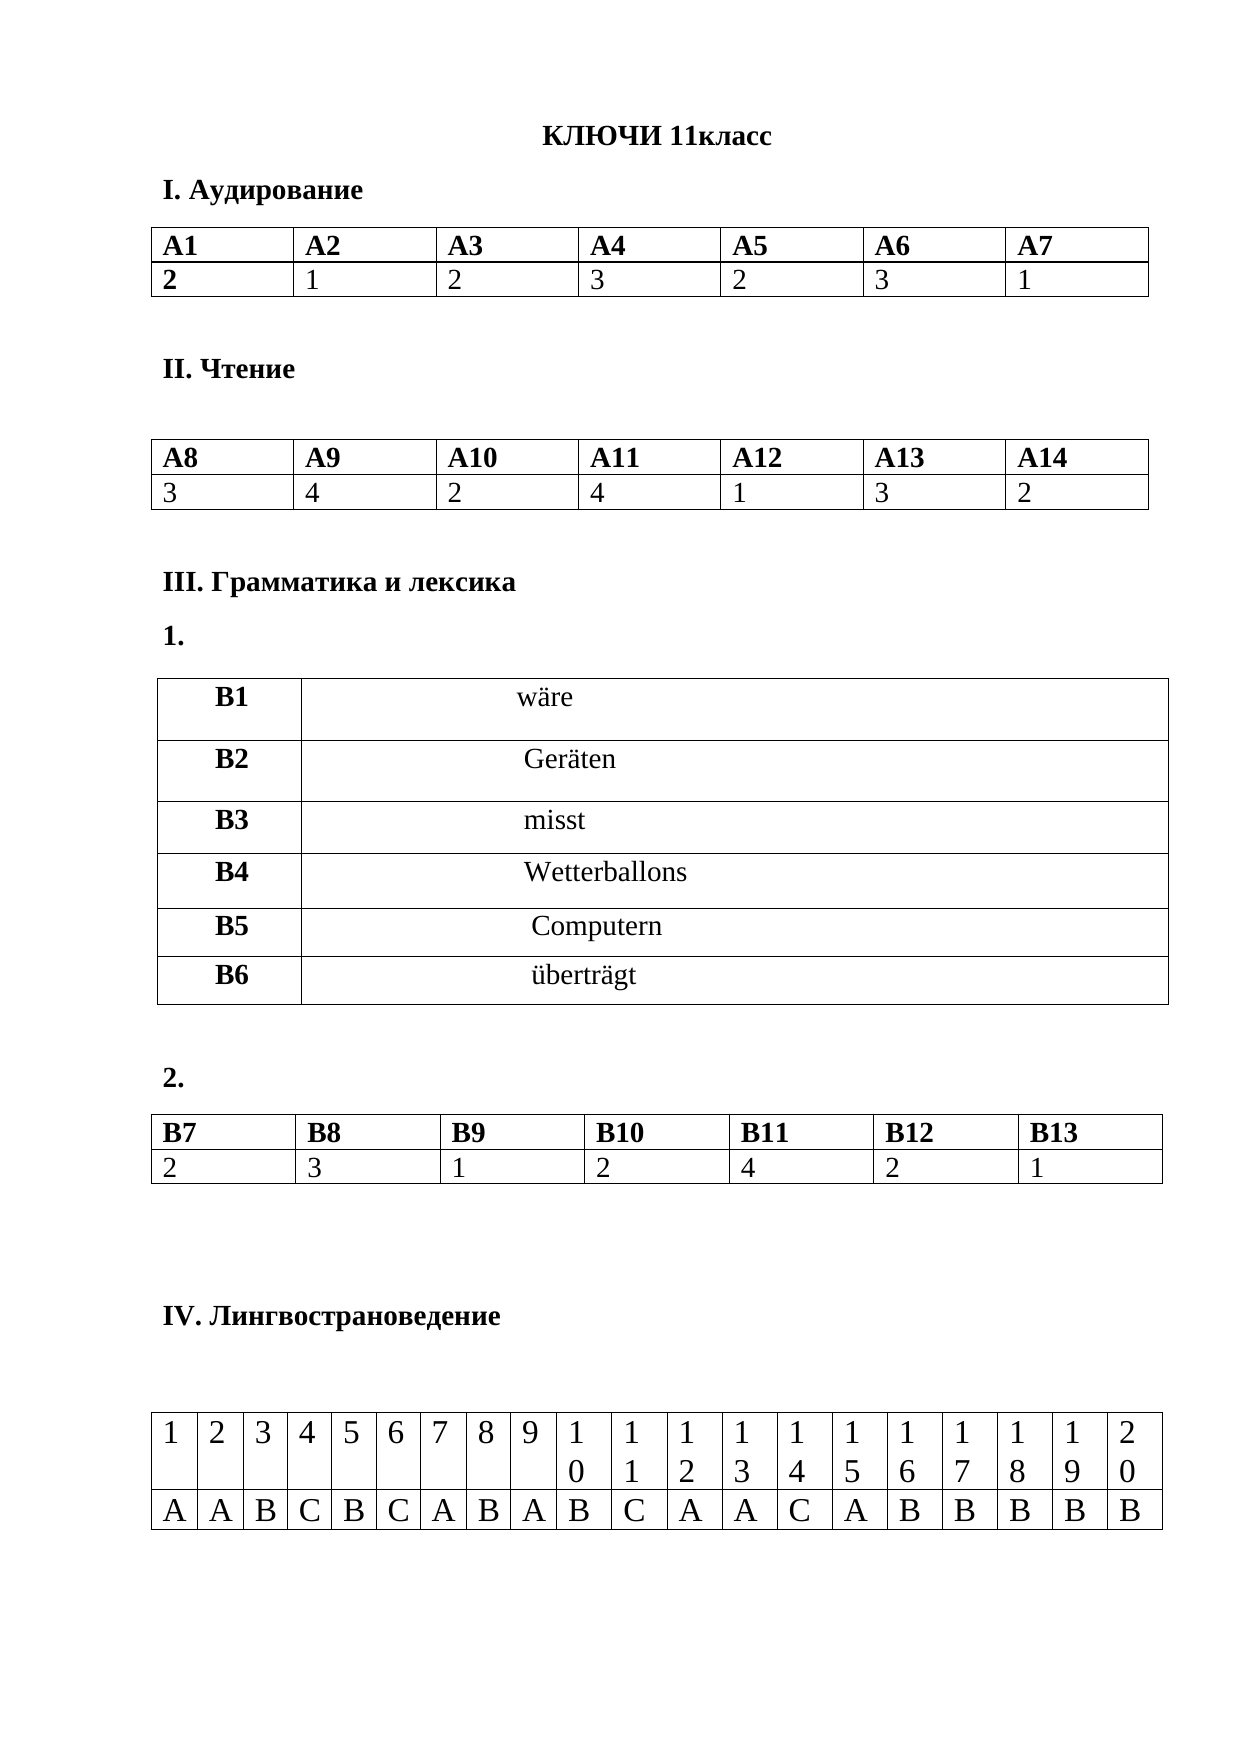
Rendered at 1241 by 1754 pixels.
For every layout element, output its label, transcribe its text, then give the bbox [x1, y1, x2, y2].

text IV. Лингвострановедение [162, 1298, 1152, 1332]
table_header B11 [730, 1115, 873, 1149]
table_cell C [377, 1490, 420, 1529]
table_cell B5 [158, 909, 301, 956]
table_header A13 [864, 440, 1005, 474]
table_cell misst [302, 802, 1168, 853]
table_cell B [998, 1490, 1052, 1529]
table_cell B [1108, 1490, 1162, 1529]
table_header A11 [579, 440, 720, 474]
table_cell B3 [158, 802, 301, 853]
table_header B8 [296, 1115, 440, 1149]
table_cell Computern [302, 909, 1168, 956]
text 1. [162, 618, 1152, 652]
table_cell A [421, 1490, 466, 1529]
table_cell A [511, 1490, 556, 1529]
table_cell B [557, 1490, 611, 1529]
table_header wäre [302, 679, 1168, 740]
table_cell A [723, 1490, 777, 1529]
table_header A8 [152, 440, 293, 474]
table_cell überträgt [302, 957, 1168, 1004]
table_header 6 [377, 1413, 420, 1489]
table_cell 1 [441, 1150, 584, 1183]
table_header A6 [864, 228, 1005, 261]
table_header 7 [421, 1413, 466, 1489]
table_header 13 [723, 1413, 777, 1489]
table_cell C [778, 1490, 832, 1529]
table_cell 2 [721, 263, 863, 296]
table_cell 3 [152, 475, 293, 508]
table_header B1 [158, 679, 301, 740]
table_cell 2 [152, 1150, 295, 1183]
table_cell 4 [294, 475, 436, 508]
table_cell 2 [1006, 475, 1148, 508]
table_cell B [467, 1490, 510, 1529]
table_header 4 [288, 1413, 331, 1489]
text III. Грамматика и лексика [162, 564, 1152, 597]
table_header 17 [943, 1413, 997, 1489]
table_cell 1 [294, 263, 436, 296]
table_header 15 [833, 1413, 887, 1489]
table_header A3 [437, 228, 578, 261]
table_header 18 [998, 1413, 1052, 1489]
table_header A10 [437, 440, 578, 474]
table_cell 2 [585, 1150, 729, 1183]
table_cell C [288, 1490, 331, 1529]
table_header A9 [294, 440, 436, 474]
table_header 16 [888, 1413, 942, 1489]
table_header 11 [612, 1413, 667, 1489]
table_header 20 [1108, 1413, 1162, 1489]
text I. Аудирование [162, 172, 1152, 206]
table_cell A [198, 1490, 243, 1529]
table_cell 3 [864, 263, 1005, 296]
table_cell A [668, 1490, 722, 1529]
text 2. [162, 1060, 1152, 1093]
table_cell 2 [152, 263, 293, 296]
table_header A1 [152, 228, 293, 261]
table_cell B [332, 1490, 376, 1529]
table_cell A [152, 1490, 197, 1529]
table_cell B [1053, 1490, 1107, 1529]
table_cell 3 [296, 1150, 440, 1183]
table_header A12 [721, 440, 863, 474]
table_cell 4 [579, 475, 720, 508]
table_header 12 [668, 1413, 722, 1489]
table_cell C [612, 1490, 667, 1529]
table_cell B [943, 1490, 997, 1529]
table_header 14 [778, 1413, 832, 1489]
table_cell 1 [1006, 263, 1148, 296]
table_header A2 [294, 228, 436, 261]
table_cell A [833, 1490, 887, 1529]
table_header A14 [1006, 440, 1148, 474]
table_cell B4 [158, 854, 301, 907]
table_header 2 [198, 1413, 243, 1489]
table_header 8 [467, 1413, 510, 1489]
table_header A5 [721, 228, 863, 261]
table_header B9 [441, 1115, 584, 1149]
table_cell Geräten [302, 741, 1168, 801]
table_header B13 [1019, 1115, 1162, 1149]
table_header 3 [244, 1413, 287, 1489]
table_header B7 [152, 1115, 295, 1149]
table_header B12 [874, 1115, 1018, 1149]
table_cell B6 [158, 957, 301, 1004]
table_cell 4 [730, 1150, 873, 1183]
table_cell 1 [1019, 1150, 1162, 1183]
table_cell 2 [437, 263, 578, 296]
table_header 9 [511, 1413, 556, 1489]
table_cell 1 [721, 475, 863, 508]
table_cell 2 [874, 1150, 1018, 1183]
table_header A7 [1006, 228, 1148, 261]
text КЛЮЧИ 11класс [162, 118, 1152, 152]
table_cell 3 [579, 263, 720, 296]
table_cell B [244, 1490, 287, 1529]
table_header A4 [579, 228, 720, 261]
table_header 19 [1053, 1413, 1107, 1489]
table_cell B2 [158, 741, 301, 801]
table_header 5 [332, 1413, 376, 1489]
table_header 10 [557, 1413, 611, 1489]
table_cell 2 [437, 475, 578, 508]
table_cell B [888, 1490, 942, 1529]
table_cell 3 [864, 475, 1005, 508]
table_header 1 [152, 1413, 197, 1489]
text II. Чтение [162, 351, 1152, 385]
table_cell Wetterballons [302, 854, 1168, 907]
table_header B10 [585, 1115, 729, 1149]
